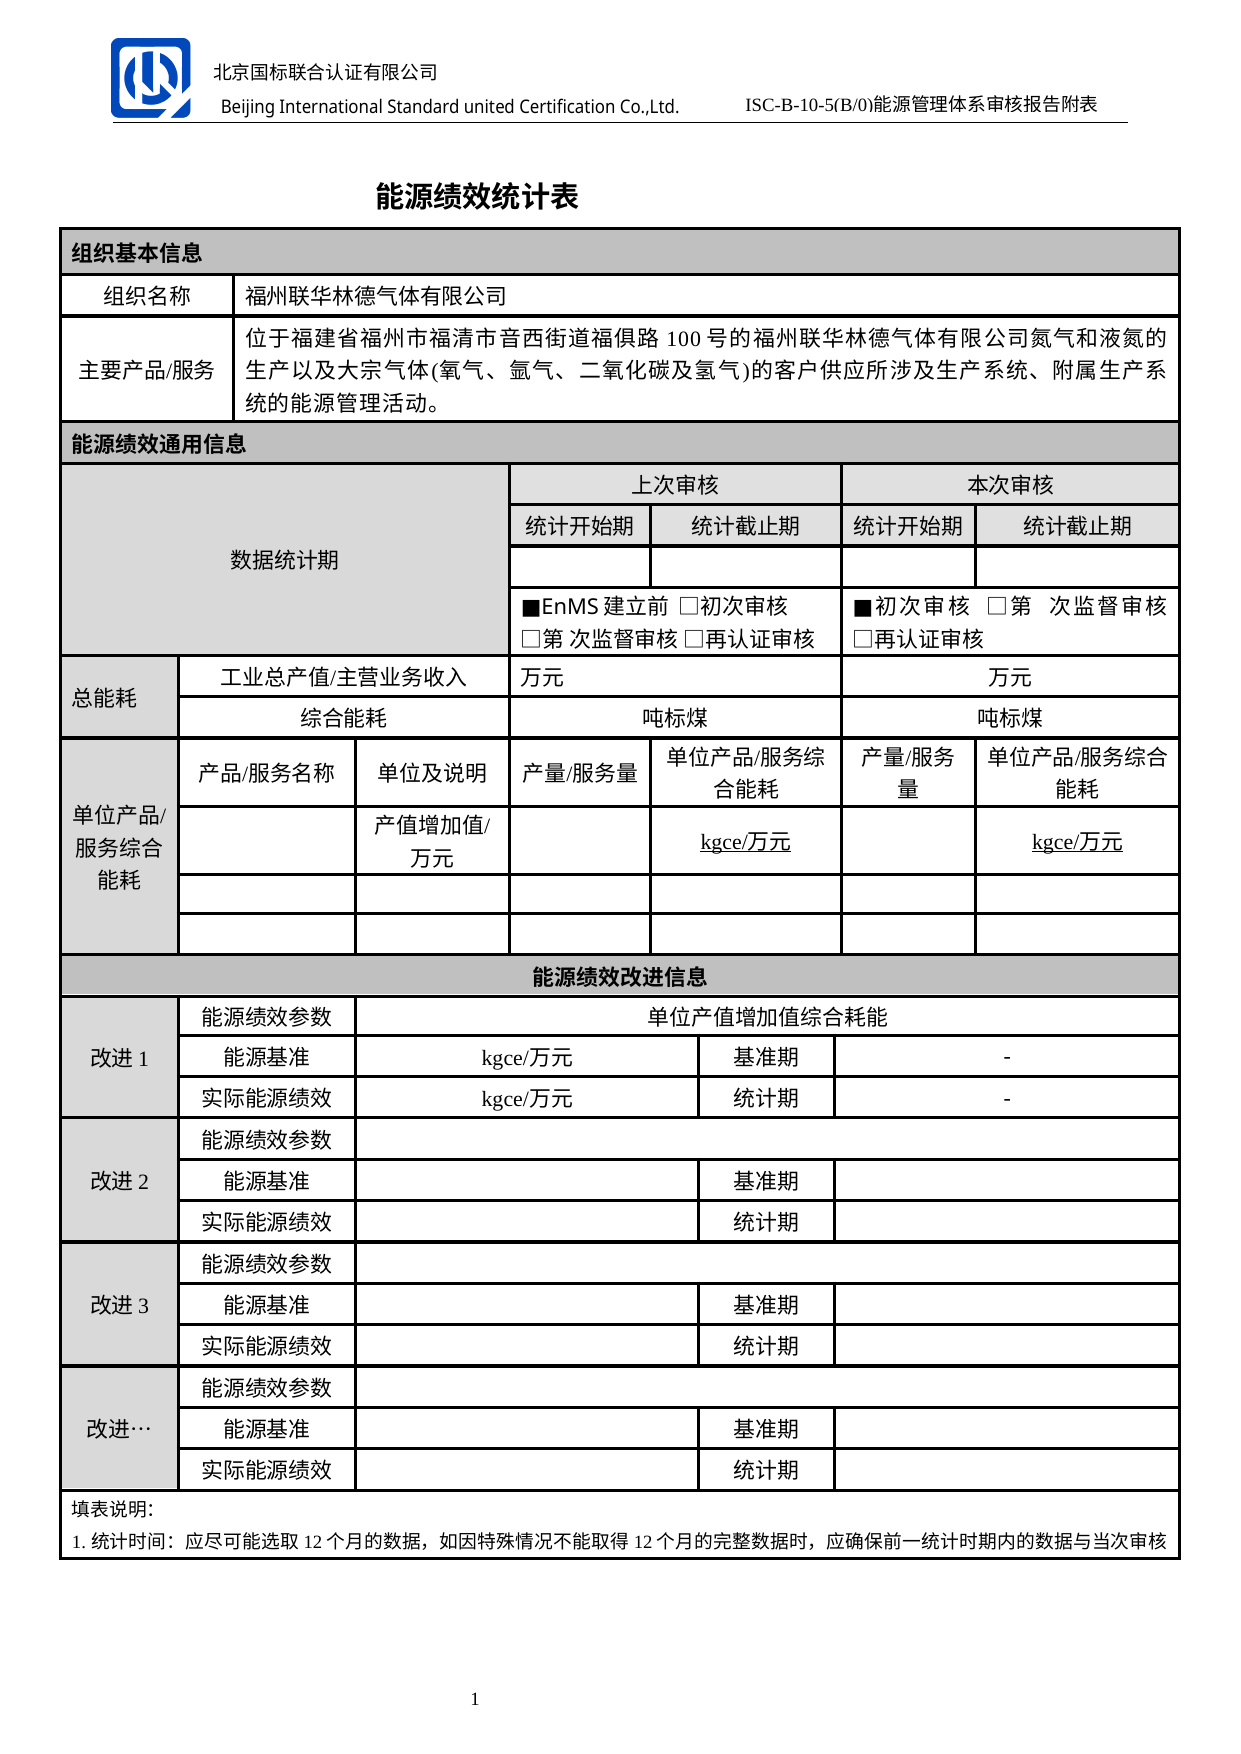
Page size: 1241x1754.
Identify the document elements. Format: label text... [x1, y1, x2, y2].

table_cell [511, 808, 649, 873]
table_cell [652, 548, 840, 586]
table_cell 统计期 [700, 1450, 833, 1488]
table_cell 能源绩效通用信息 [62, 423, 1178, 462]
table_cell [357, 1202, 697, 1240]
table_cell 统计期 [700, 1326, 833, 1364]
table_cell 能源绩效改进信息 [62, 956, 1178, 994]
table_cell 统计期 [700, 1078, 833, 1116]
table_cell [511, 876, 649, 912]
table_cell - [836, 1037, 1178, 1075]
table_cell [843, 548, 974, 586]
table_cell 改进3 [62, 1244, 177, 1364]
table_cell kgce/万元 [652, 808, 840, 873]
table_cell [357, 1368, 1178, 1406]
table_cell 单位产品/服务综合能耗 [977, 740, 1178, 804]
table_cell [843, 915, 974, 953]
table_cell 产量/服务量 [511, 740, 649, 804]
table_cell [836, 1202, 1178, 1240]
table_cell 基准期 [700, 1409, 833, 1447]
table_cell [836, 1285, 1178, 1323]
table_cell [843, 808, 974, 873]
table_cell 福州联华林德气体有限公司 [235, 276, 1178, 314]
table_cell 万元 [511, 657, 840, 695]
table_cell [357, 1450, 697, 1488]
table_cell 单位产品/服务综合能耗 [62, 740, 177, 953]
table_cell 实际能源绩效 [180, 1202, 354, 1240]
table_cell [357, 1409, 697, 1447]
table_cell [836, 1161, 1178, 1199]
table_cell 统计开始期 [843, 506, 974, 544]
table_cell 实际能源绩效 [180, 1450, 354, 1488]
table_cell [652, 915, 840, 953]
table_cell 产值增加值/万元 [357, 808, 508, 873]
table_cell [977, 915, 1178, 953]
table_cell 统计截止期 [977, 506, 1178, 544]
table_cell 数据统计期 [62, 465, 508, 654]
table_cell [511, 915, 649, 953]
table_cell [357, 1285, 697, 1323]
table_cell 实际能源绩效 [180, 1078, 354, 1116]
table_cell 主要产品/服务 [62, 318, 232, 420]
table_cell [357, 915, 508, 953]
table_cell [977, 876, 1178, 912]
table_cell 工业总产值/主营业务收入 [180, 657, 508, 695]
table_cell 统计开始期 [511, 506, 649, 544]
table_cell 能源基准 [180, 1409, 354, 1447]
table_cell 实际能源绩效 [180, 1326, 354, 1364]
table_cell [652, 876, 840, 912]
table_cell 能源基准 [180, 1037, 354, 1075]
table_cell 组织名称 [62, 276, 232, 314]
table_cell 能源绩效参数 [180, 1119, 354, 1158]
table_cell 单位产品/服务综合能耗 [652, 740, 840, 804]
table_cell ■EnMS建立前 □初次审核 □第 次监督审核 □再认证审核 [511, 589, 840, 654]
table_cell [843, 876, 974, 912]
table_cell [836, 1450, 1178, 1488]
table_cell kgce/万元 [357, 1037, 697, 1075]
table_cell 能源绩效参数 [180, 1368, 354, 1406]
table_cell 单位产值增加值综合耗能 [357, 998, 1178, 1033]
table_cell 能源绩效参数 [180, 998, 354, 1033]
table_cell [357, 1326, 697, 1364]
table_cell [357, 1119, 1178, 1158]
table_cell [511, 548, 649, 586]
table_header 组织基本信息 [62, 230, 1178, 273]
table_cell 吨标煤 [511, 698, 840, 736]
table_cell 统计期 [700, 1202, 833, 1240]
table_cell 改进2 [62, 1119, 177, 1240]
table_cell [836, 1326, 1178, 1364]
picture [111, 38, 191, 118]
table_cell kgce/万元 [977, 808, 1178, 873]
table_cell 上次审核 [511, 465, 840, 503]
table_cell [180, 915, 354, 953]
table_cell ■初次审核 □第 次监督审核 □再认证审核 [843, 589, 1178, 654]
table_cell [357, 876, 508, 912]
table_cell 基准期 [700, 1161, 833, 1199]
table_cell [357, 1161, 697, 1199]
table_cell 产量/服务量 [843, 740, 974, 804]
table_cell [357, 1244, 1178, 1282]
table_cell 吨标煤 [843, 698, 1178, 736]
table_cell 能源基准 [180, 1285, 354, 1323]
table_cell 总能耗 [62, 657, 177, 736]
table_cell 改进… [62, 1368, 177, 1488]
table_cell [62, 1492, 1178, 1557]
text 能源绩效统计表 [112, 162, 1128, 227]
table_cell kgce/万元 [357, 1078, 697, 1116]
table_cell 万元 [843, 657, 1178, 695]
table_cell 本次审核 [843, 465, 1178, 503]
table_cell 能源绩效参数 [180, 1244, 354, 1282]
table_cell [836, 1409, 1178, 1447]
table_cell 位于福建省福州市福清市音西街道福俱路100号的福州联华林德气体有限公司氮气和液氮的生产以及大宗气体(氧气、氩气、二氧化碳及氢气)的客户供应所涉及生产系统、附属生产系统的能源管理活动。 [235, 318, 1178, 420]
table_cell 单位及说明 [357, 740, 508, 804]
table_cell 统计截止期 [652, 506, 840, 544]
table_cell 改进1 [62, 998, 177, 1116]
table_cell 基准期 [700, 1285, 833, 1323]
table_cell [180, 876, 354, 912]
table_cell 产品/服务名称 [180, 740, 354, 804]
table_cell 综合能耗 [180, 698, 508, 736]
table_cell [180, 808, 354, 873]
table_cell 能源基准 [180, 1161, 354, 1199]
table_cell [977, 548, 1178, 586]
table_cell - [836, 1078, 1178, 1116]
table_cell 基准期 [700, 1037, 833, 1075]
